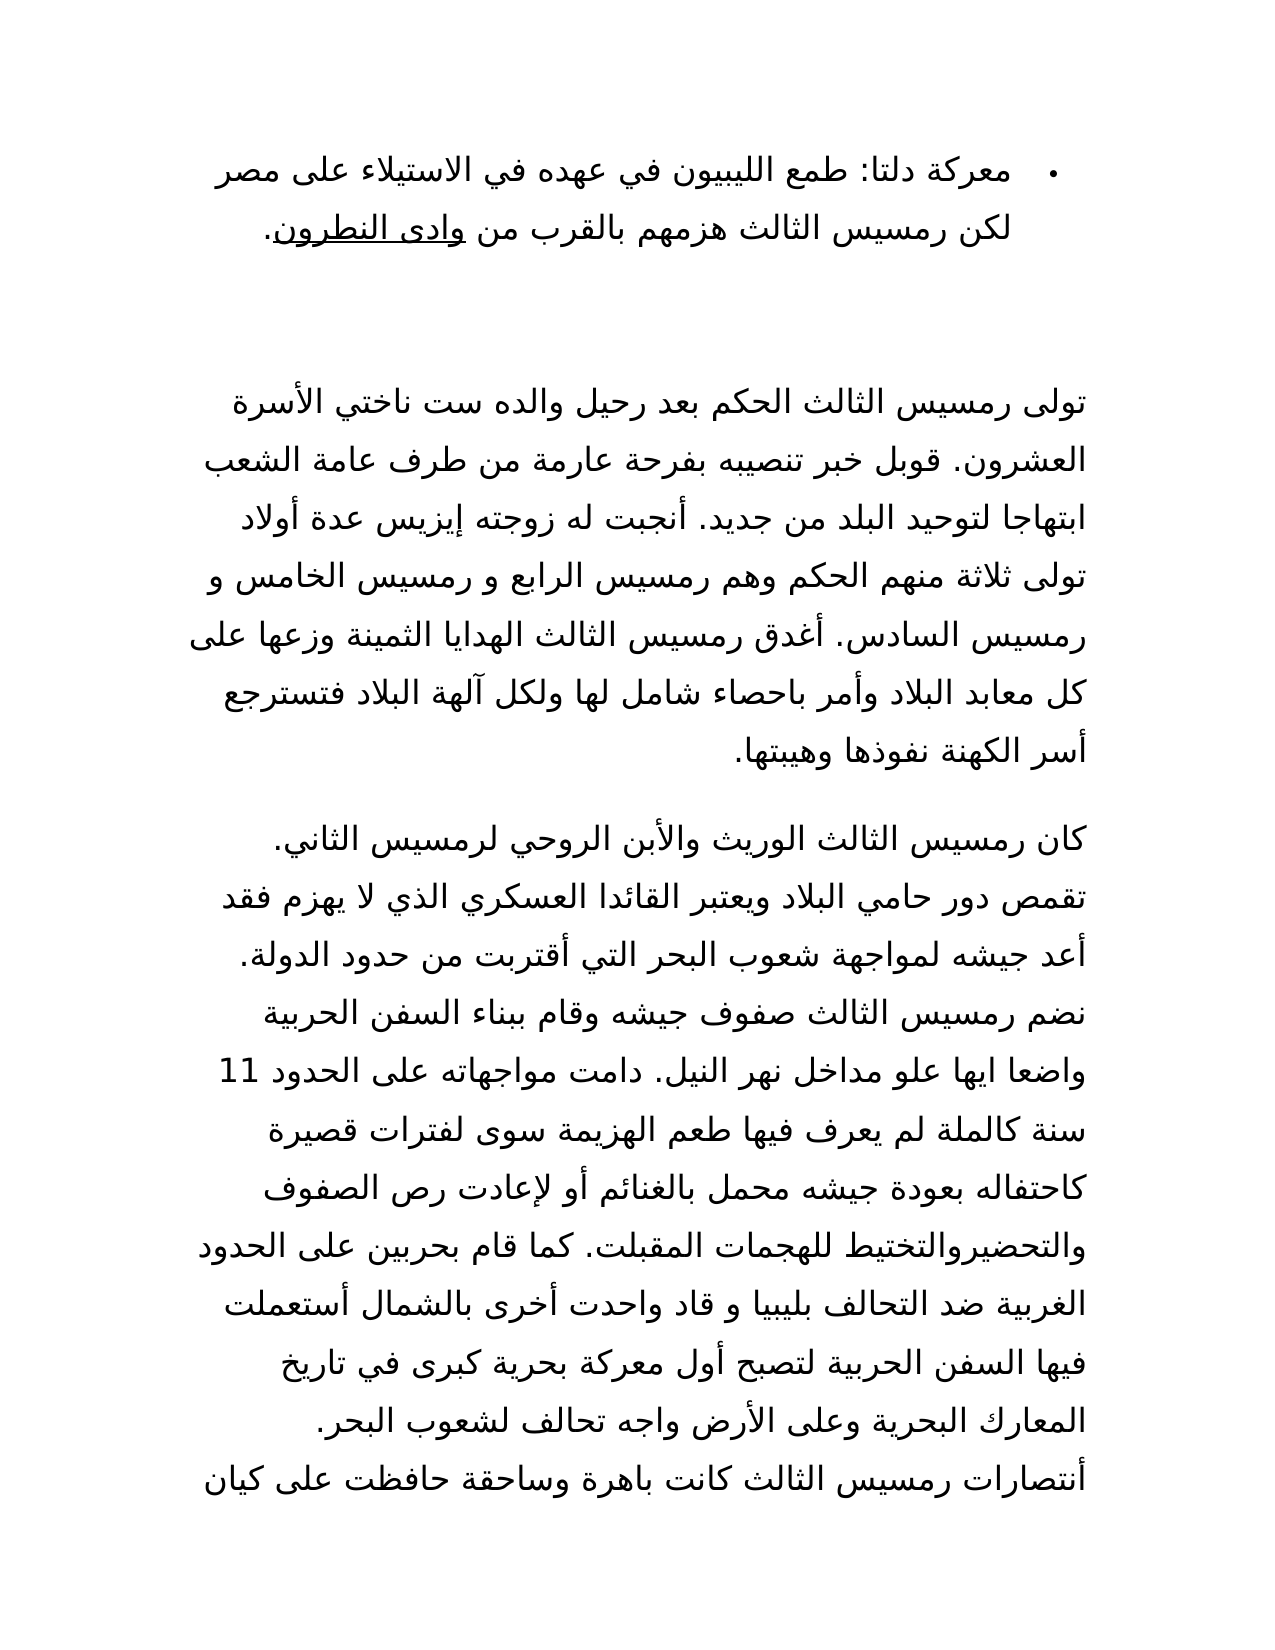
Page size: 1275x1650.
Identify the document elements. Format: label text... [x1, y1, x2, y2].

text تولى رمسيس الثالث الحكم بعد رحيل والده ست ناختي الأسرة العشرون. قوبل خبر تنصيبه بفرحة عارمة من طرف عامة الشعب ابتهاجا لتوحيد البلد من جديد. أنجبت له زوجته إيزيس عدة أولاد تولى ثلاثة منهم الحكم وهم رمسيس الرابع و رمسيس الخامس و رمسيس السادس. أغدق رمسيس الثالث الهدايا الثمينة وزعها على كل معابد البلاد وأمر باحصاء شامل لها ولكل آلهة البلاد فتسترجع أسر الكهنة نفوذها وهيبتها. [187, 382, 1087, 771]
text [187, 819, 1087, 1498]
list معركة دلتا: طمع الليبيون في عهده في الاستيلاء على مصر لكن رمسيس الثالث هزمهم بالقرب من وادى النطرون. [187, 150, 1050, 247]
